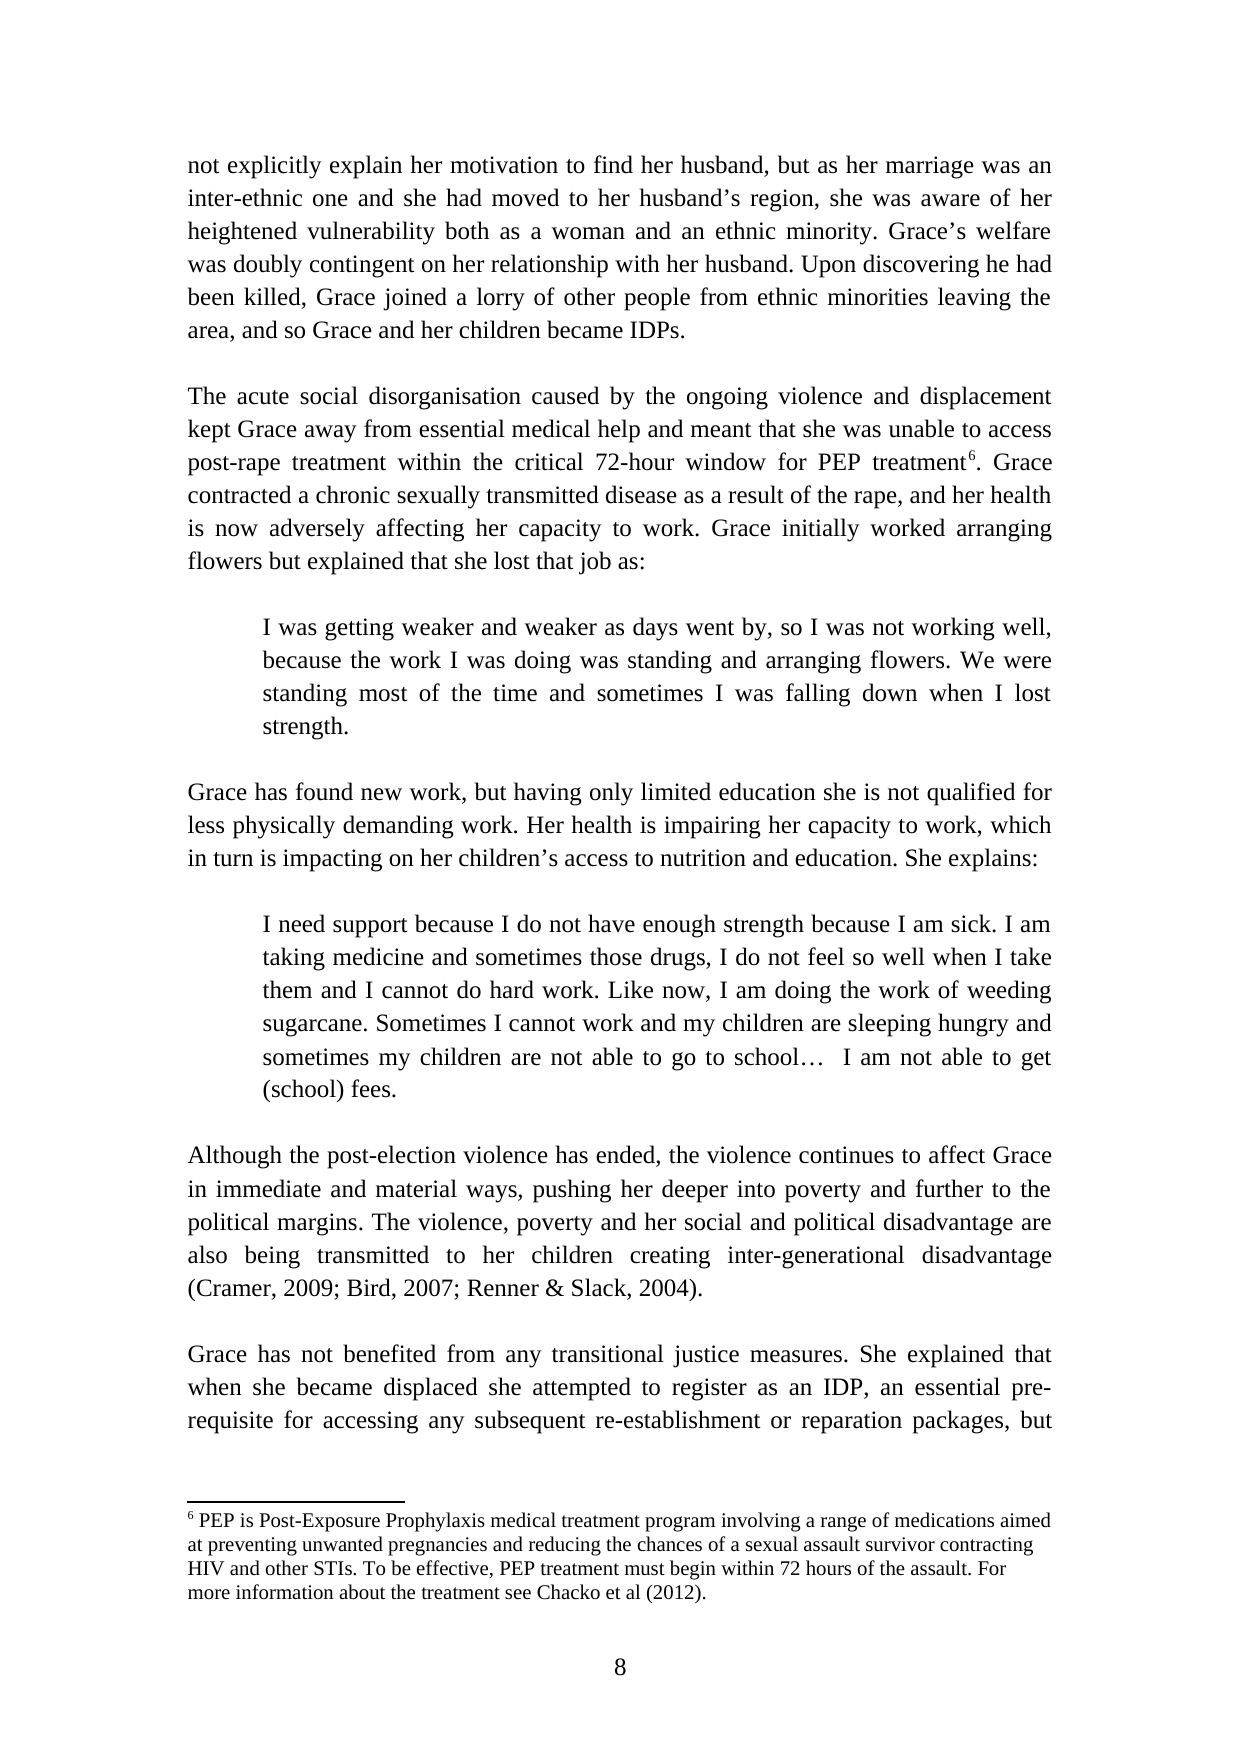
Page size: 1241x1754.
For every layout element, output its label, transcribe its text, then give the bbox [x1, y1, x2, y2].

text Grace has found new work, but having only limited education she is not qualified for less physically demanding work. Her health is impairing her capacity to work, which in turn is impacting on her children’s access to nutrition and education. She explains: [187, 777, 1053, 872]
text Although the post-election violence has ended, the violence continues to affect Grace in immediate and material ways, pushing her deeper into poverty and further to the political margins. The violence, poverty and her social and political disadvantage are also being transmitted to her children creating inter-generational disadvantage (Cramer, 2009; Bird, 2007; Renner & Slack, 2004). [187, 1141, 1053, 1301]
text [187, 1339, 1053, 1433]
text I was getting weaker and weaker as days went by, so I was not working well, because the work I was doing was standing and arranging flowers. We were standing most of the time and sometimes I was falling down when I lost strength. [262, 612, 1053, 740]
text I need support because I do not have enough strength because I am sick. I am taking medicine and sometimes those drugs, I do not feel so well when I take them and I cannot do hard work. Like now, I am doing the work of weeding sugarcane. Sometimes I cannot work and my children are sleeping hungry and sometimes my children are not able to go to school… I am not able to get (school) fees. [262, 909, 1053, 1103]
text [187, 150, 1053, 344]
text The acute social disorganisation caused by the ongoing violence and displacement kept Grace away from essential medical help and meant that she was unable to access post-rape treatment within the critical 72-hour window for PEP treatment. Grace contracted a chronic sexually transmitted disease as a result of the rape, and her health is now adversely affecting her capacity to work. Grace initially worked arranging flowers but explained that she lost that job as: [187, 381, 1053, 575]
